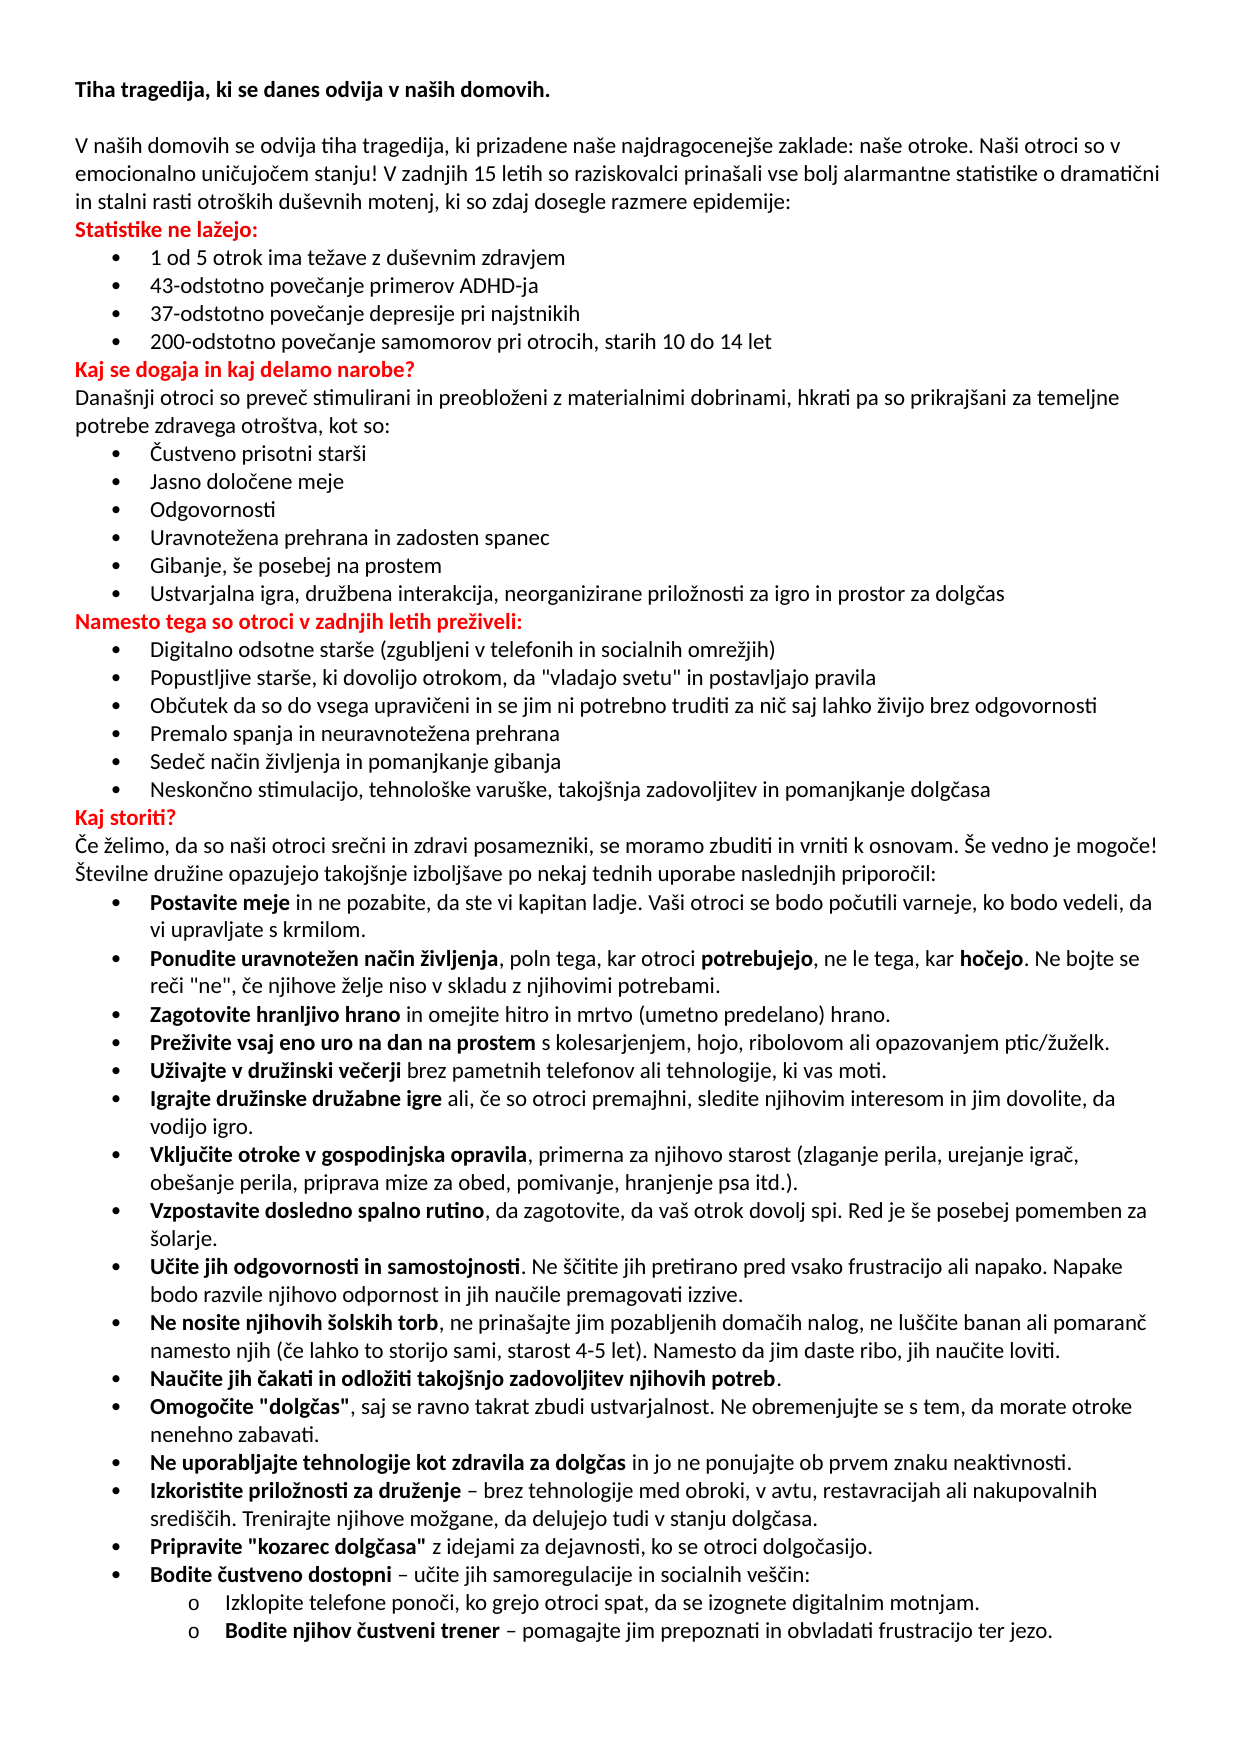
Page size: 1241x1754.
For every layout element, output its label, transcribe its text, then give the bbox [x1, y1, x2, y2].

list 37-odstotno povečanje depresije pri najstnikih [112, 299, 1165, 327]
text Če želimo, da so naši otroci srečni in zdravi posamezniki, se moramo zbuditi in vrniti k osnovam. Še vedno je mogoče! Številne družine opazujejo takojšnje izboljšave po nekaj tednih uporabe naslednjih priporočil: [75, 832, 1165, 888]
list Učite jih odgovornosti in samostojnosti. Ne ščitite jih pretirano pred vsako frustracijo ali napako. Napake bodo razvile njihovo odpornost in jih naučile premagovati izzive. [112, 1252, 1165, 1308]
list Neskončno stimulacijo, tehnološke varuške, takojšnja zadovoljitev in pomanjkanje dolgčasa [112, 776, 1165, 803]
list Digitalno odsotne starše (zgubljeni v telefonih in socialnih omrežjih) [112, 635, 1165, 663]
list Naučite jih čakati in odložiti takojšnjo zadovoljitev njihovih potreb. [112, 1364, 1165, 1392]
list Zagotovite hranljivo hrano in omejite hitro in mrtvo (umetno predelano) hrano. [112, 1000, 1165, 1028]
list 1 od 5 otrok ima težave z duševnim zdravjem [112, 243, 1165, 271]
list Sedeč način življenja in pomanjkanje gibanja [112, 747, 1165, 776]
list Čustveno prisotni starši [112, 439, 1165, 467]
list Bodite njihov čustveni trener – pomagajte jim prepoznati in obvladati frustracijo ter jezo. [187, 1617, 1165, 1645]
list Ponudite uravnotežen način življenja, poln tega, kar otroci potrebujejo, ne le tega, kar hočejo. Ne bojte se reči "ne", če njihove želje niso v skladu z njihovimi potrebami. [112, 944, 1165, 1000]
list 43-odstotno povečanje primerov ADHD-ja [112, 271, 1165, 299]
list Premalo spanja in neuravnotežena prehrana [112, 719, 1165, 747]
list Uravnotežena prehrana in zadosten spanec [112, 523, 1165, 551]
list Uživajte v družinski večerji brez pametnih telefonov ali tehnologije, ki vas moti. [112, 1056, 1165, 1084]
list Vzpostavite dosledno spalno rutino, da zagotovite, da vaš otrok dovolj spi. Red je še posebej pomemben za šolarje. [112, 1196, 1165, 1252]
list Omogočite "dolgčas", saj se ravno takrat zbudi ustvarjalnost. Ne obremenjujte se s tem, da morate otroke nenehno zabavati. [112, 1392, 1165, 1448]
list Postavite meje in ne pozabite, da ste vi kapitan ladje. Vaši otroci se bodo počutili varneje, ko bodo vedeli, da vi upravljate s krmilom. [112, 888, 1165, 944]
text Tiha tragedija, ki se danes odvija v naših domovih. [75, 75, 1165, 103]
list Izklopite telefone ponoči, ko grejo otroci spat, da se izognete digitalnim motnjam. [187, 1588, 1165, 1617]
list Igrajte družinske družabne igre ali, če so otroci premajhni, sledite njihovim interesom in jim dovolite, da vodijo igro. [112, 1084, 1165, 1140]
text Današnji otroci so preveč stimulirani in preobloženi z materialnimi dobrinami, hkrati pa so prikrajšani za temeljne potrebe zdravega otroštva, kot so: [75, 383, 1165, 439]
list 200-odstotno povečanje samomorov pri otrocih, starih 10 do 14 let [112, 327, 1165, 355]
list Ustvarjalna igra, družbena interakcija, neorganizirane priložnosti za igro in prostor za dolgčas [112, 579, 1165, 607]
list Jasno določene meje [112, 467, 1165, 495]
list Vključite otroke v gospodinjska opravila, primerna za njihovo starost (zlaganje perila, urejanje igrač, obešanje perila, priprava mize za obed, pomivanje, hranjenje psa itd.). [112, 1140, 1165, 1196]
text Statistike ne lažejo: [75, 215, 1165, 243]
list Odgovornosti [112, 495, 1165, 523]
text Namesto tega so otroci v zadnjih letih preživeli: [75, 607, 1165, 635]
list Gibanje, še posebej na prostem [112, 551, 1165, 579]
list Občutek da so do vsega upravičeni in se jim ni potrebno truditi za nič saj lahko živijo brez odgovornosti [112, 691, 1165, 719]
list Ne uporabljajte tehnologije kot zdravila za dolgčas in jo ne ponujajte ob prvem znaku neaktivnosti. [112, 1448, 1165, 1476]
text Kaj storiti? [75, 803, 1165, 832]
list Bodite čustveno dostopni – učite jih samoregulacije in socialnih veščin: [112, 1560, 1165, 1588]
list Ne nosite njihovih šolskih torb, ne prinašajte jim pozabljenih domačih nalog, ne luščite banan ali pomaranč namesto njih (če lahko to storijo sami, starost 4-5 let). Namesto da jim daste ribo, jih naučite loviti. [112, 1308, 1165, 1364]
list Pripravite "kozarec dolgčasa" z idejami za dejavnosti, ko se otroci dolgočasijo. [112, 1532, 1165, 1560]
list Preživite vsaj eno uro na dan na prostem s kolesarjenjem, hojo, ribolovom ali opazovanjem ptic/žuželk. [112, 1028, 1165, 1056]
list Izkoristite priložnosti za druženje – brez tehnologije med obroki, v avtu, restavracijah ali nakupovalnih središčih. Trenirajte njihove možgane, da delujejo tudi v stanju dolgčasa. [112, 1476, 1165, 1532]
text Kaj se dogaja in kaj delamo narobe? [75, 355, 1165, 383]
list Popustljive starše, ki dovolijo otrokom, da "vladajo svetu" in postavljajo pravila [112, 663, 1165, 691]
text V naših domovih se odvija tiha tragedija, ki prizadene naše najdragocenejše zaklade: naše otroke. Naši otroci so v emocionalno uničujočem stanju! V zadnjih 15 letih so raziskovalci prinašali vse bolj alarmantne statistike o dramatični in stalni rasti otroških duševnih motenj, ki so zdaj dosegle razmere epidemije: [75, 131, 1165, 215]
